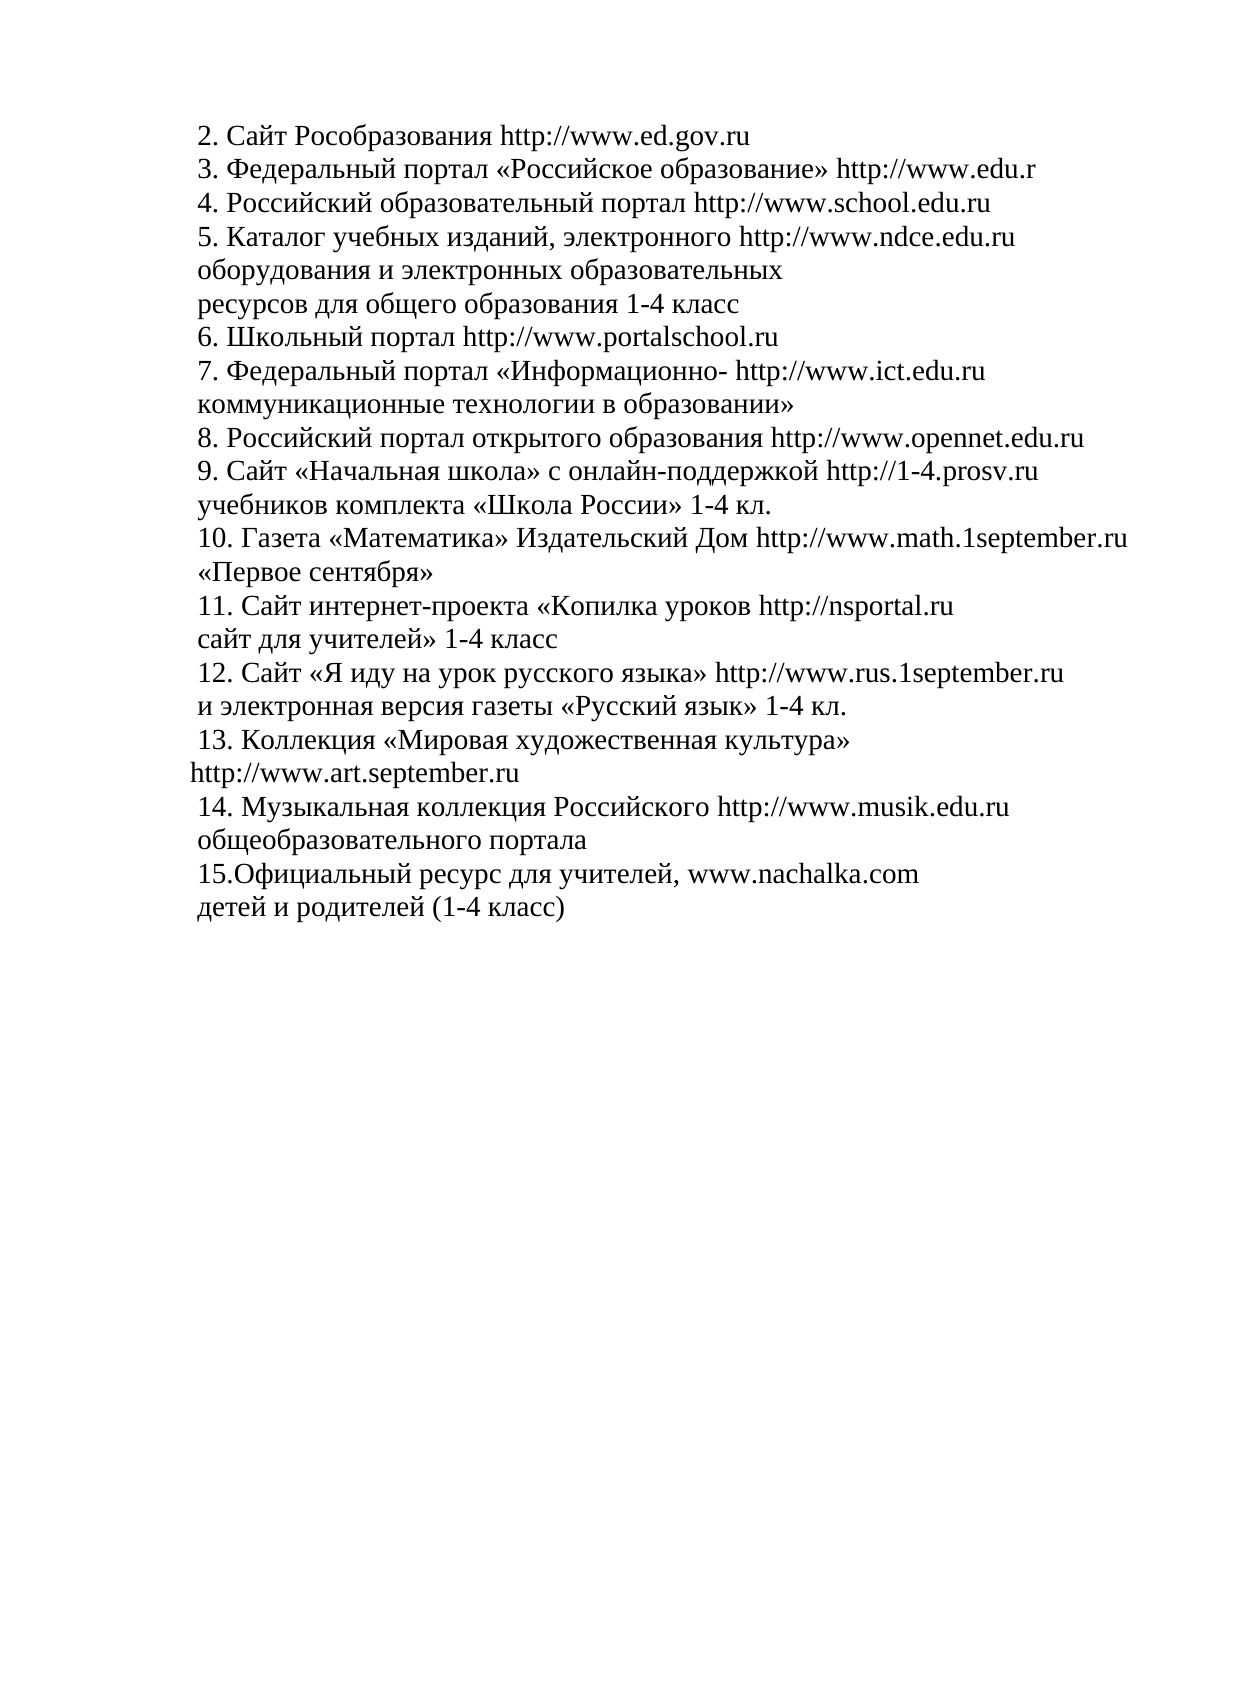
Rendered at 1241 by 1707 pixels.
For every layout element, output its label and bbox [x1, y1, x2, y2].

text [190, 118, 1152, 951]
